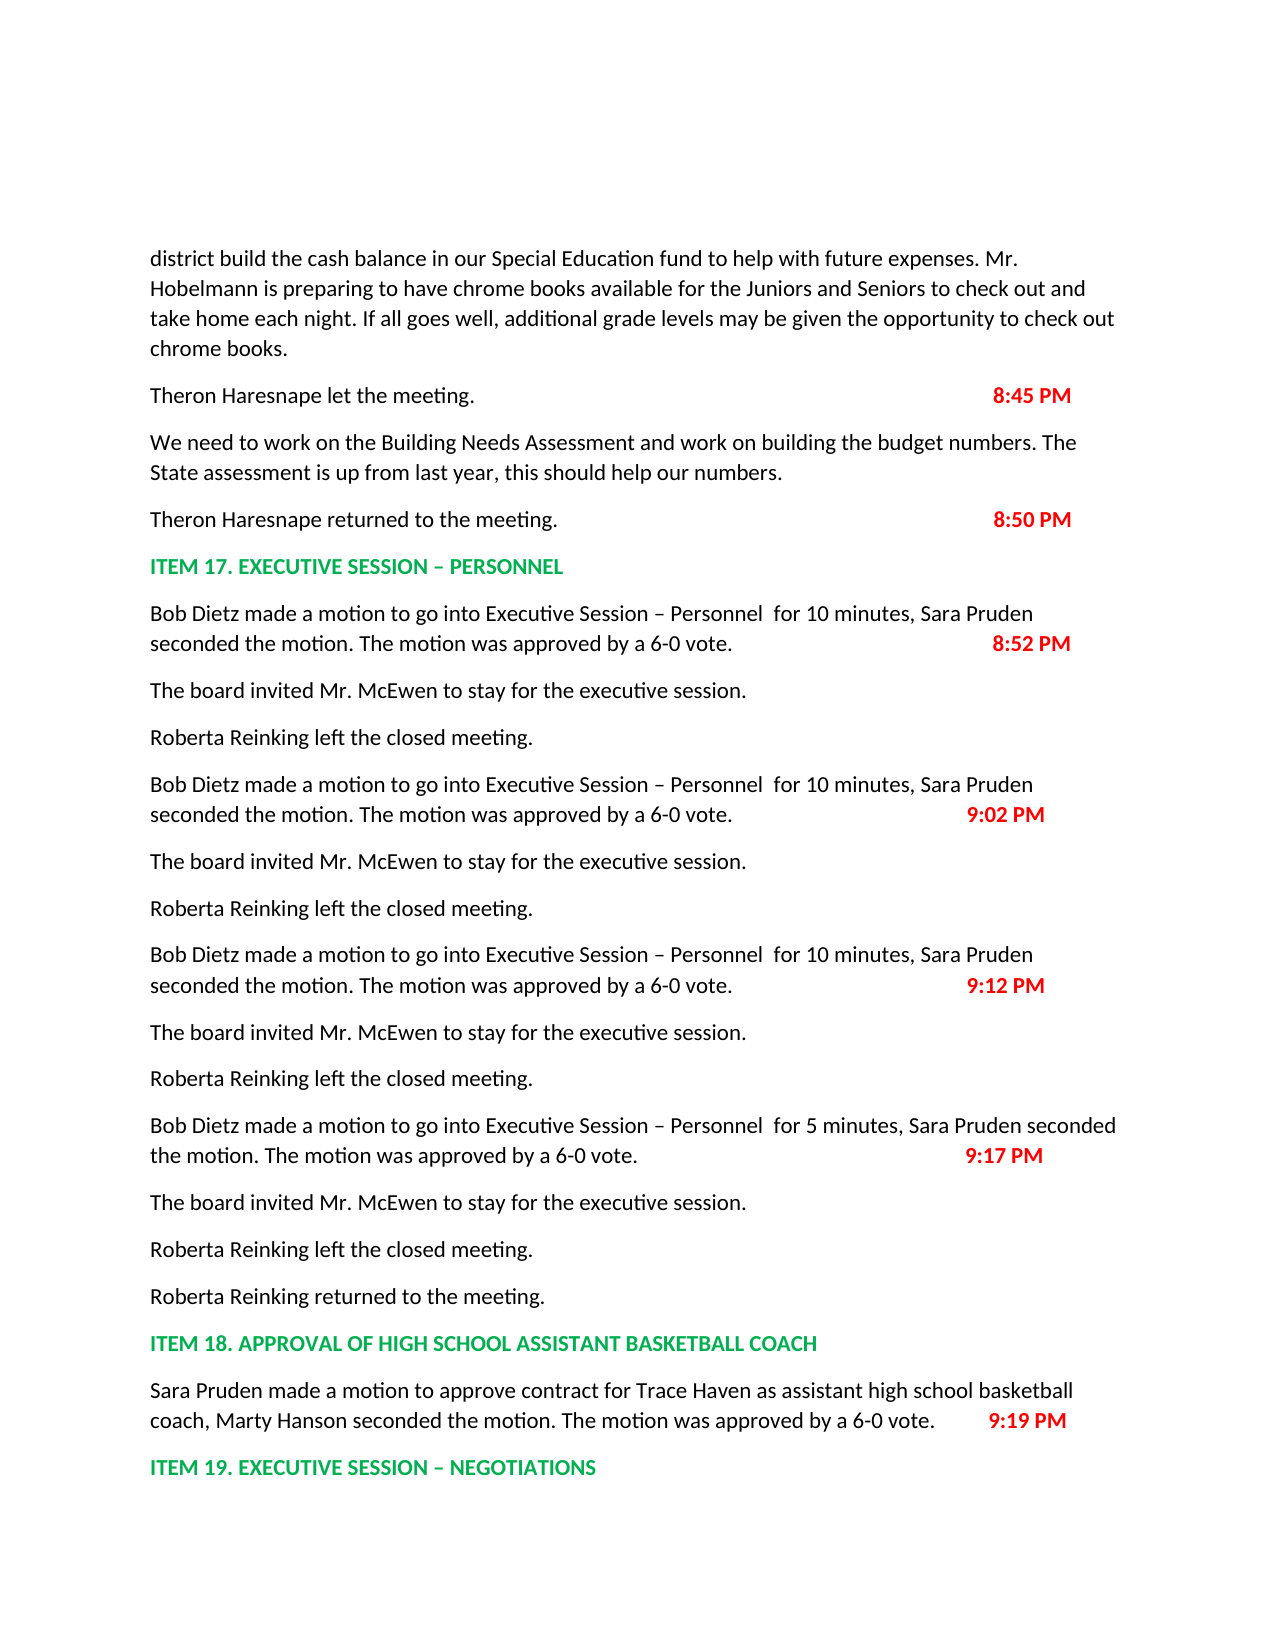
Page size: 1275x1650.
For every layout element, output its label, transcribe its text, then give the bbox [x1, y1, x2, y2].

text ITEM 19. EXECUTIVE SESSION – NEGOTIATIONS [150, 1453, 1125, 1481]
text We need to work on the Building Needs Assessment and work on building the budget numbers. The State assessment is up from last year, this should help our numbers. [150, 428, 1125, 486]
text Roberta Reinking left the closed meeting. [150, 1235, 1125, 1263]
text Sara Pruden made a motion to approve contract for Trace Haven as assistant high school basketball coach, Marty Hanson seconded the motion. The motion was approved by a 6-0 vote. 9:19 PM [150, 1376, 1125, 1434]
text Roberta Reinking returned to the meeting. [150, 1282, 1125, 1310]
text The board invited Mr. McEwen to stay for the executive session. [150, 1188, 1125, 1217]
text The board invited Mr. McEwen to stay for the executive session. [150, 676, 1125, 704]
text Bob Dietz made a motion to go into Executive Session – Personnel for 10 minutes, Sara Pruden seconded the motion. The motion was approved by a 6-0 vote. 9:12 PM [150, 941, 1125, 999]
text The board invited Mr. McEwen to stay for the executive session. [150, 1018, 1125, 1046]
text Bob Dietz made a motion to go into Executive Session – Personnel for 10 minutes, Sara Pruden seconded the motion. The motion was approved by a 6-0 vote. 9:02 PM [150, 770, 1125, 828]
text The board invited Mr. McEwen to stay for the executive session. [150, 847, 1125, 875]
text Bob Dietz made a motion to go into Executive Session – Personnel for 10 minutes, Sara Pruden seconded the motion. The motion was approved by a 6-0 vote. 8:52 PM [150, 599, 1125, 657]
text ITEM 17. EXECUTIVE SESSION – PERSONNEL [150, 552, 1125, 580]
text Bob Dietz made a motion to go into Executive Session – Personnel for 5 minutes, Sara Pruden seconded the motion. The motion was approved by a 6-0 vote. 9:17 PM [150, 1111, 1125, 1170]
text Roberta Reinking left the closed meeting. [150, 1064, 1125, 1093]
text Roberta Reinking left the closed meeting. [150, 894, 1125, 922]
text district build the cash balance in our Special Education fund to help with future expenses. Mr. Hobelmann is preparing to have chrome books available for the Juniors and Seniors to check out and take home each night. If all goes well, additional grade levels may be given the opportunity to check out chrome books. [150, 244, 1125, 362]
text Theron Haresnape let the meeting. 8:45 PM [150, 381, 1125, 409]
text Roberta Reinking left the closed meeting. [150, 723, 1125, 751]
text Theron Haresnape returned to the meeting. 8:50 PM [150, 505, 1125, 533]
text ITEM 18. APPROVAL OF HIGH SCHOOL ASSISTANT BASKETBALL COACH [150, 1329, 1125, 1357]
